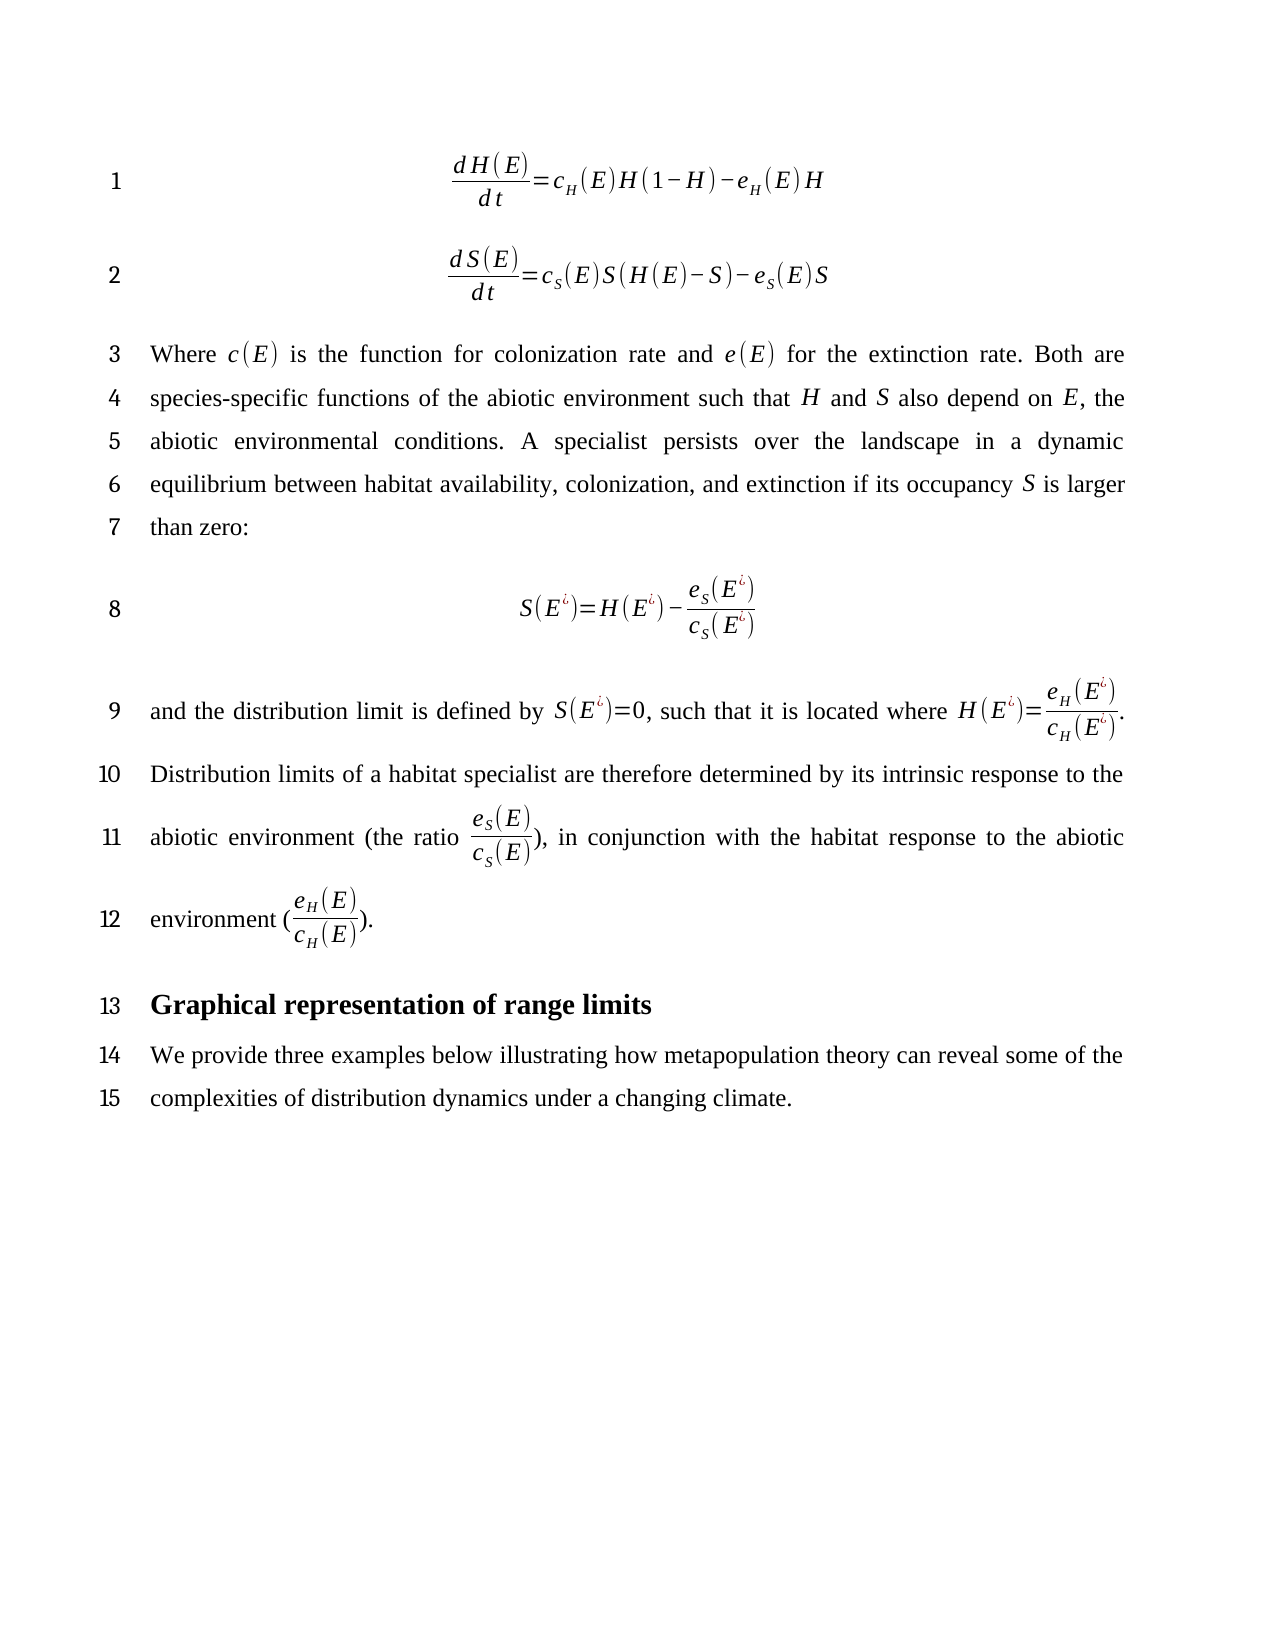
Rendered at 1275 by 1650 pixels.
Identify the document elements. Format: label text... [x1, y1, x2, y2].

text We provide three examples below illustrating how metapopulation theory can reveal some of the complexities of distribution dynamics under a changing climate. [150, 1040, 1125, 1112]
text and the distribution limit is defined by , such that it is located where . Distribution limits of a habitat specialist are therefore determined by its intrinsic response to the abiotic environment (the ratio ), in conjunction with the habitat response to the abiotic environment (). [150, 676, 1125, 952]
subtitle Graphical representation of range limits [150, 987, 1125, 1021]
text Where is the function for colonization rate and for the extinction rate. Both are species-specific functions of the abiotic environment such that and also depend on , the abiotic environmental conditions. A specialist persists over the landscape in a dynamic equilibrium between habitat availability, colonization, and extinction if its occupancy is larger than zero: [150, 339, 1125, 541]
